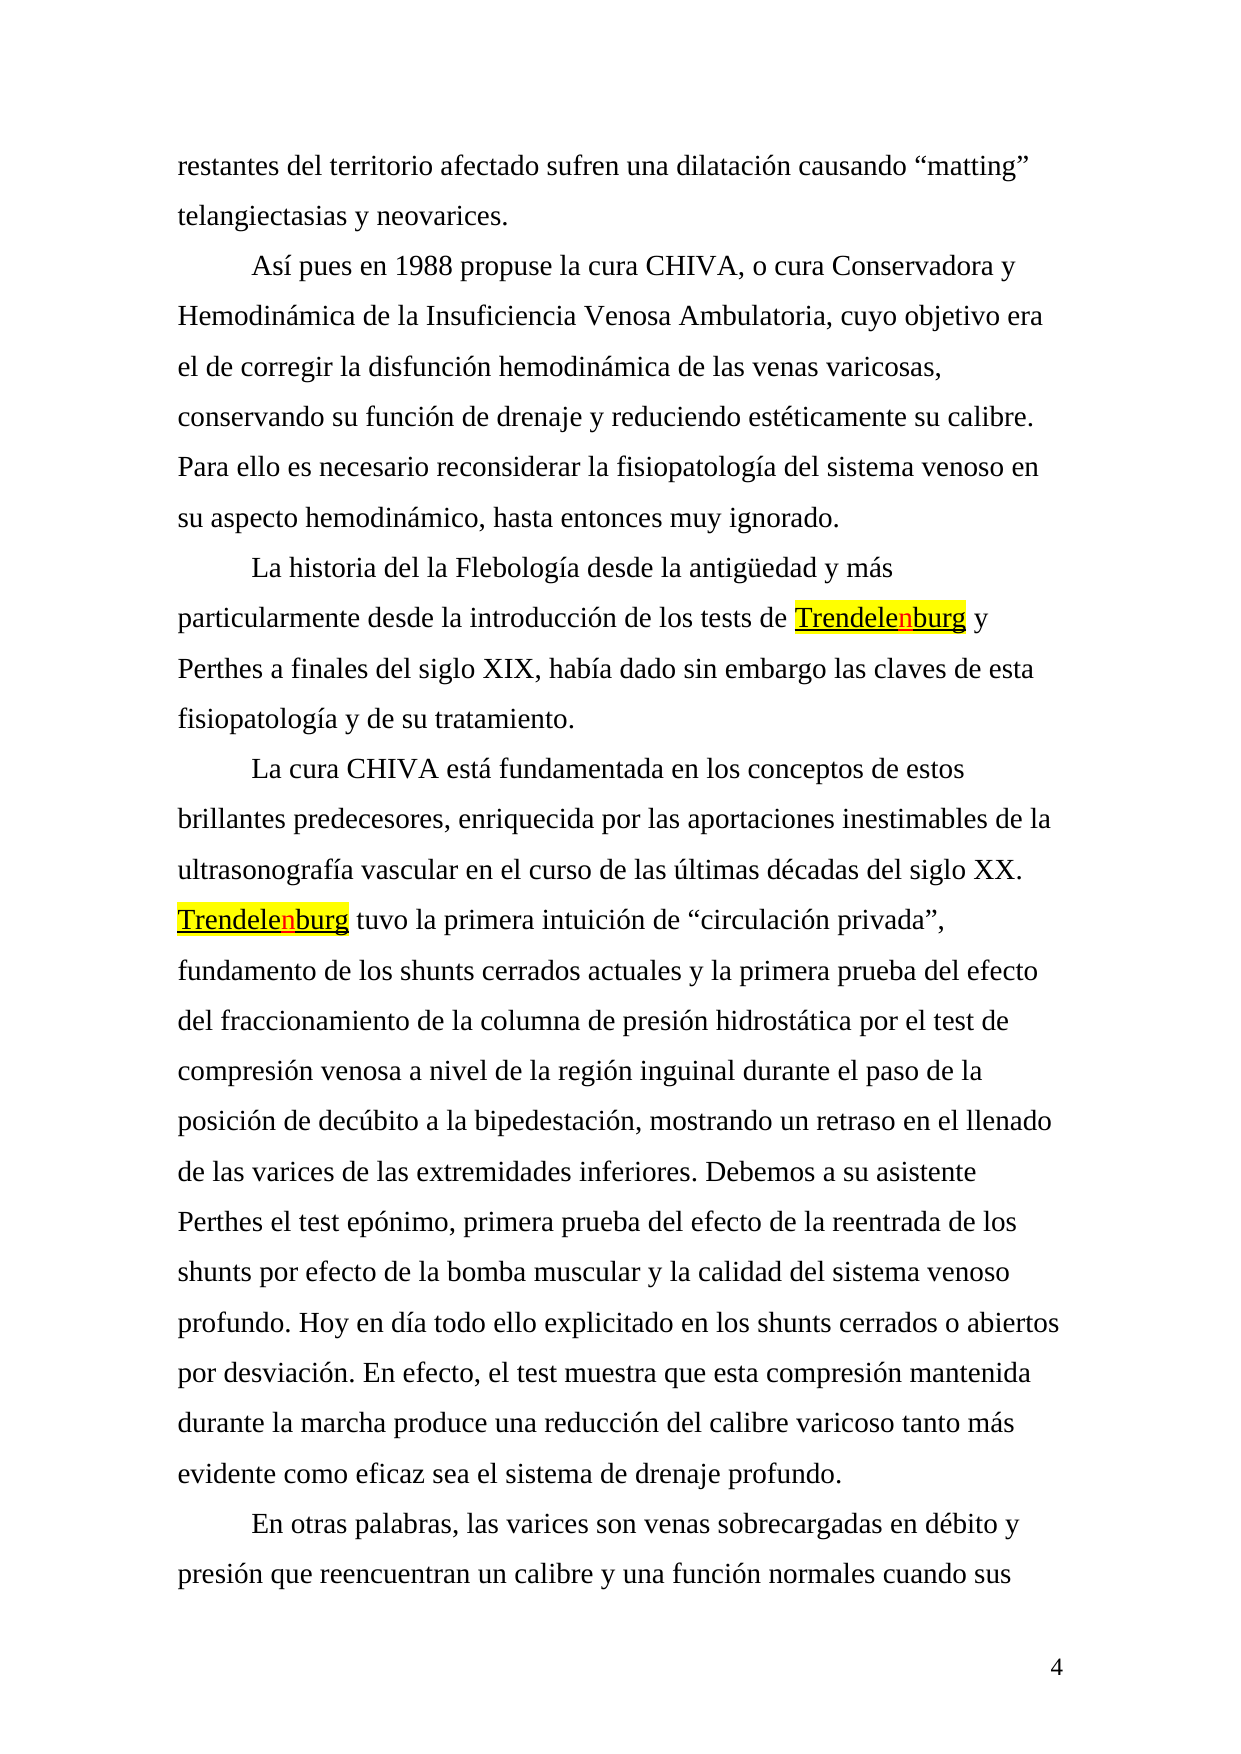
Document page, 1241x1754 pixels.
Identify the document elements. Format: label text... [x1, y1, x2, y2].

text La historia del la Flebología desde la antigüedad y más particularmente desde la introducción de los tests de Trendelenburg y Perthes a finales del siglo XIX, había dado sin embargo las claves de esta fisiopatología y de su tratamiento. [177, 550, 1063, 734]
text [177, 148, 1063, 231]
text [177, 1506, 1063, 1590]
text Así pues en 1988 propuse la cura CHIVA, o cura Conservadora y Hemodinámica de la Insuficiencia Venosa Ambulatoria, cuyo objetivo era el de corregir la disfunción hemodinámica de las venas varicosas, conservando su función de drenaje y reduciendo estéticamente su calibre. Para ello es necesario reconsiderar la fisiopatología del sistema venoso en su aspecto hemodinámico, hasta entonces muy ignorado. [177, 248, 1063, 533]
text La cura CHIVA está fundamentada en los conceptos de estos brillantes predecesores, enriquecida por las aportaciones inestimables de la ultrasonografía vascular en el curso de las últimas décadas del siglo XX. Trendelenburg tuvo la primera intuición de “circulación privada”, fundamento de los shunts cerrados actuales y la primera prueba del efecto del fraccionamiento de la columna de presión hidrostática por el test de compresión venosa a nivel de la región inguinal durante el paso de la posición de decúbito a la bipedestación, mostrando un retraso en el llenado de las varices de las extremidades inferiores. Debemos a su asistente Perthes el test epónimo, primera prueba del efecto de la reentrada de los shunts por efecto de la bomba muscular y la calidad del sistema venoso profundo. Hoy en día todo ello explicitado en los shunts cerrados o abiertos por desviación. En efecto, el test muestra que esta compresión mantenida durante la marcha produce una reducción del calibre varicoso tanto más evidente como eficaz sea el sistema de drenaje profundo. [177, 751, 1063, 1489]
